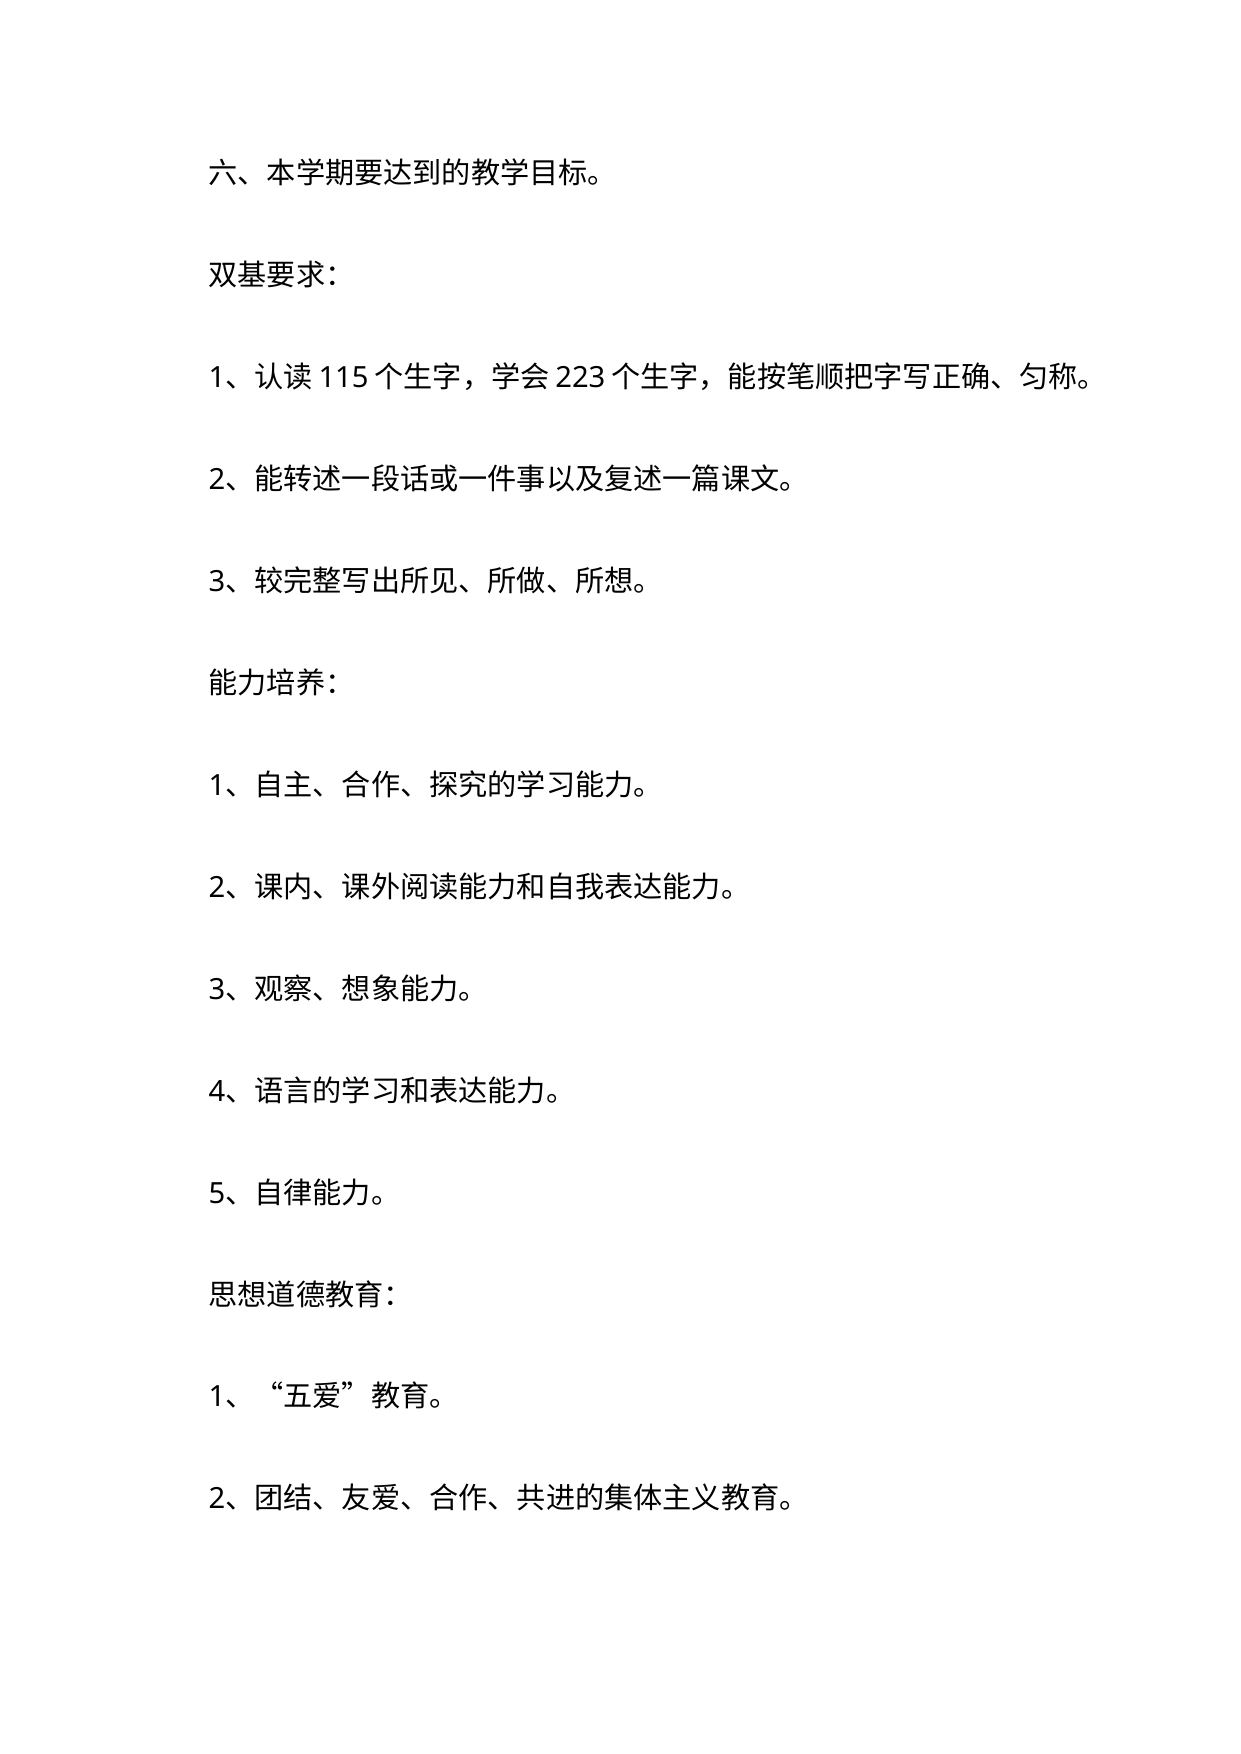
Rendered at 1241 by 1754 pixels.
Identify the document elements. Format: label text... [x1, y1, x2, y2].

text 5、自律能力。 [150, 1169, 1090, 1212]
text 能力培养： [150, 659, 1090, 702]
text 思想道德教育： [150, 1271, 1090, 1313]
text 双基要求： [150, 252, 1090, 294]
text 3、观察、想象能力。 [150, 965, 1090, 1008]
text 1、认读115个生字，学会223个生字，能按笔顺把字写正确、匀称。 [150, 353, 1090, 396]
text 2、能转述一段话或一件事以及复述一篇课文。 [150, 456, 1090, 498]
text 2、团结、友爱、合作、共进的集体主义教育。 [150, 1475, 1090, 1517]
text 六、本学期要达到的教学目标。 [150, 150, 1090, 192]
text 2、课内、课外阅读能力和自我表达能力。 [150, 863, 1090, 906]
text 3、较完整写出所见、所做、所想。 [150, 557, 1090, 600]
text 1、“五爱”教育。 [150, 1373, 1090, 1415]
text 4、语言的学习和表达能力。 [150, 1067, 1090, 1109]
text 1、自主、合作、探究的学习能力。 [150, 761, 1090, 804]
